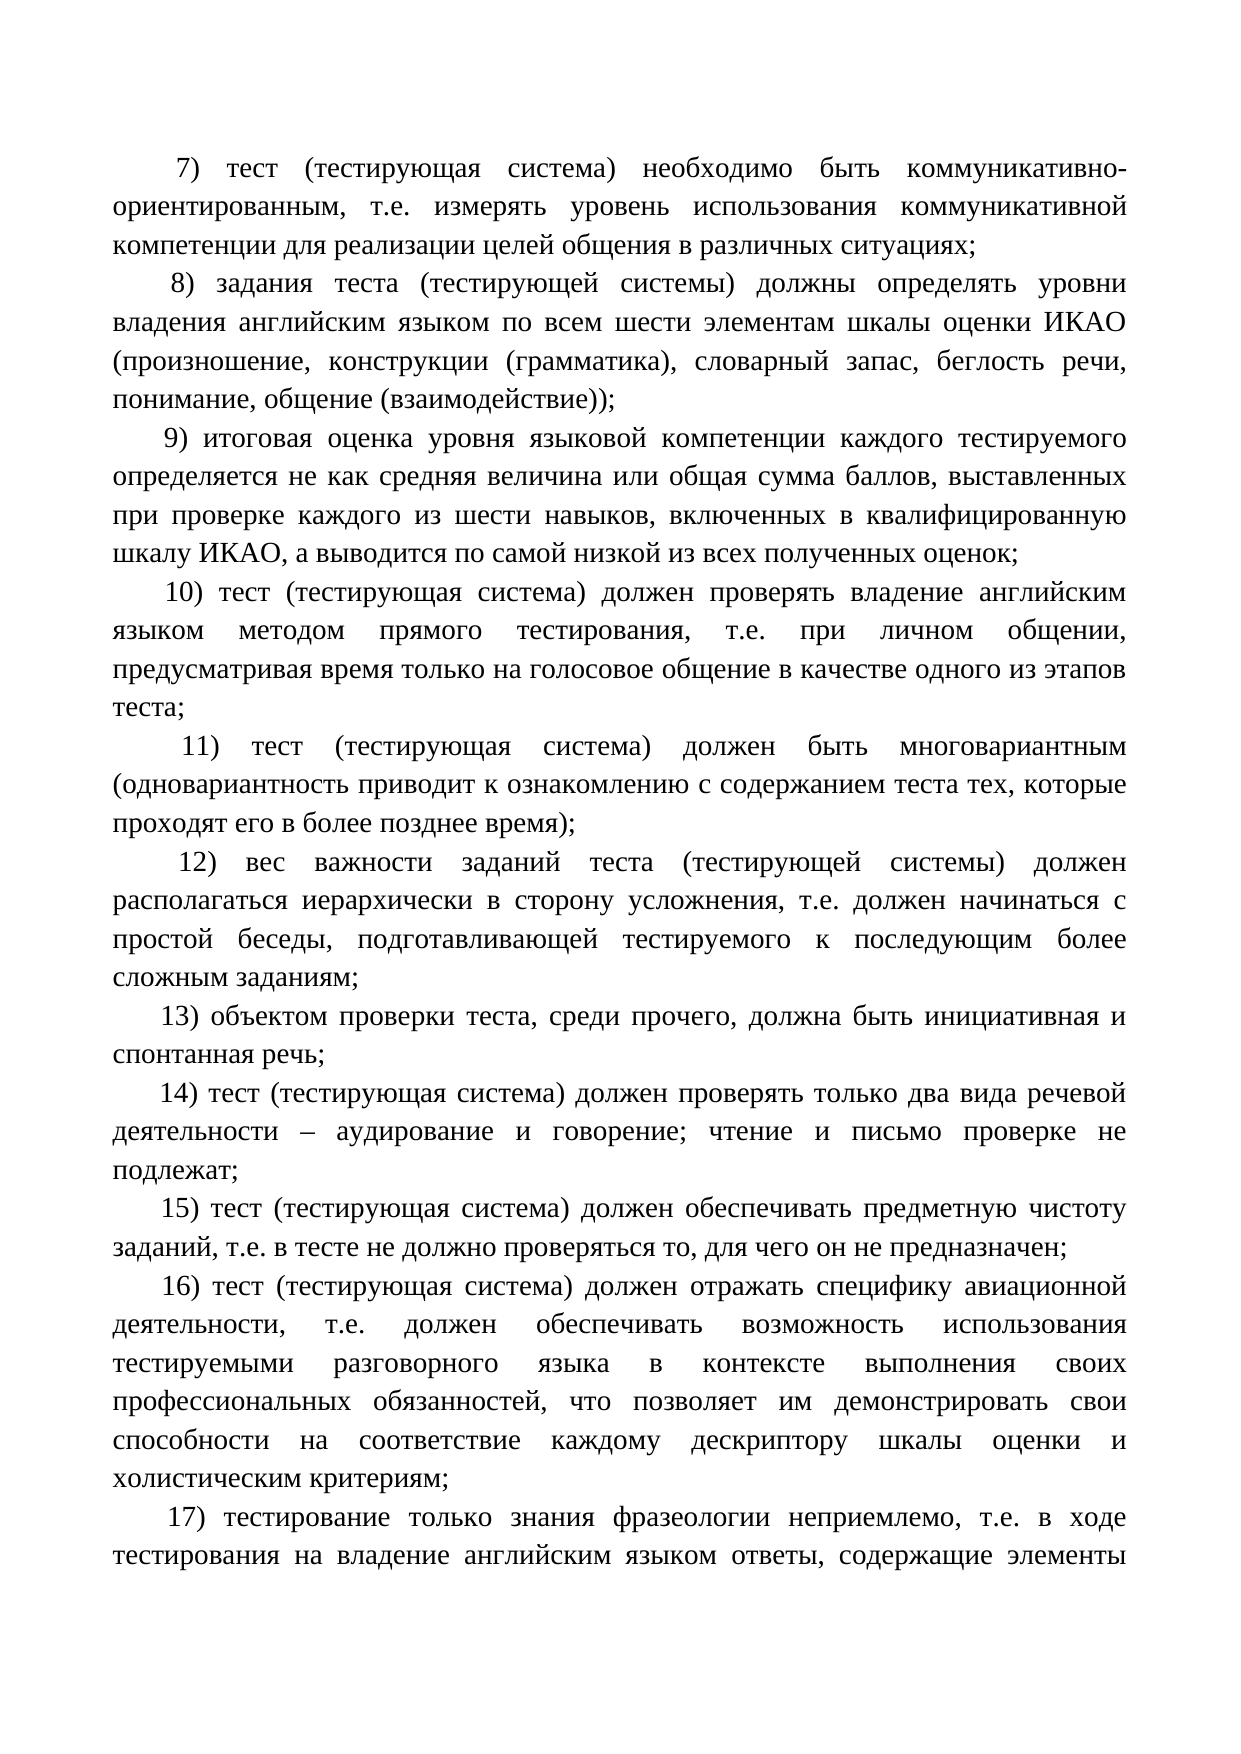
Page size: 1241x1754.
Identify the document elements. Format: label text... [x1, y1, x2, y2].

text 15) тест (тестирующая система) должен обеспечивать предметную чистоту заданий, т.е. в тесте не должно проверяться то, для чего он не предназначен; [112, 1191, 1128, 1263]
text 16) тест (тестирующая система) должен отражать специфику авиационной деятельности, т.е. должен обеспечивать возможность использования тестируемыми разговорного языка в контексте выполнения своих профессиональных обязанностей, что позволяет им демонстрировать свои способности на соответствие каждому дескриптору шкалы оценки и холистическим критериям; [112, 1268, 1128, 1494]
text 10) тест (тестирующая система) должен проверять владение английским языком методом прямого тестирования, т.е. при личном общении, предусматривая время только на голосовое общение в качестве одного из этапов теста; [112, 574, 1128, 723]
text 14) тест (тестирующая система) должен проверять только два вида речевой деятельности – аудирование и говорение; чтение и письмо проверке не подлежат; [112, 1075, 1128, 1186]
text 9) итоговая оценка уровня языковой компетенции каждого тестируемого определяется не как средняя величина или общая сумма баллов, выставленных при проверке каждого из шести навыков, включенных в квалифицированную шкалу ИКАО, а выводится по самой низкой из всех полученных оценок; [112, 420, 1128, 569]
text 8) задания теста (тестирующей системы) должны определять уровни владения английским языком по всем шести элементам шкалы оценки ИКАО (произношение, конструкции (грамматика), словарный запас, беглость речи, понимание, общение (взаимодействие)); [112, 266, 1128, 415]
text 7) тест (тестирующая система) необходимо быть коммуникативно-ориентированным, т.е. измерять уровень использования коммуникативной компетенции для реализации целей общения в различных ситуациях; [112, 150, 1128, 261]
text 12) вес важности заданий теста (тестирующей системы) должен располагаться иерархически в сторону усложнения, т.е. должен начинаться с простой беседы, подготавливающей тестируемого к последующим более сложным заданиям; [112, 844, 1128, 993]
text 11) тест (тестирующая система) должен быть многовариантным (одновариантность приводит к ознакомлению с содержанием теста тех, которые проходят его в более позднее время); [112, 728, 1128, 839]
text 13) объектом проверки теста, среди прочего, должна быть инициативная и спонтанная речь; [112, 998, 1128, 1070]
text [112, 1499, 1128, 1571]
